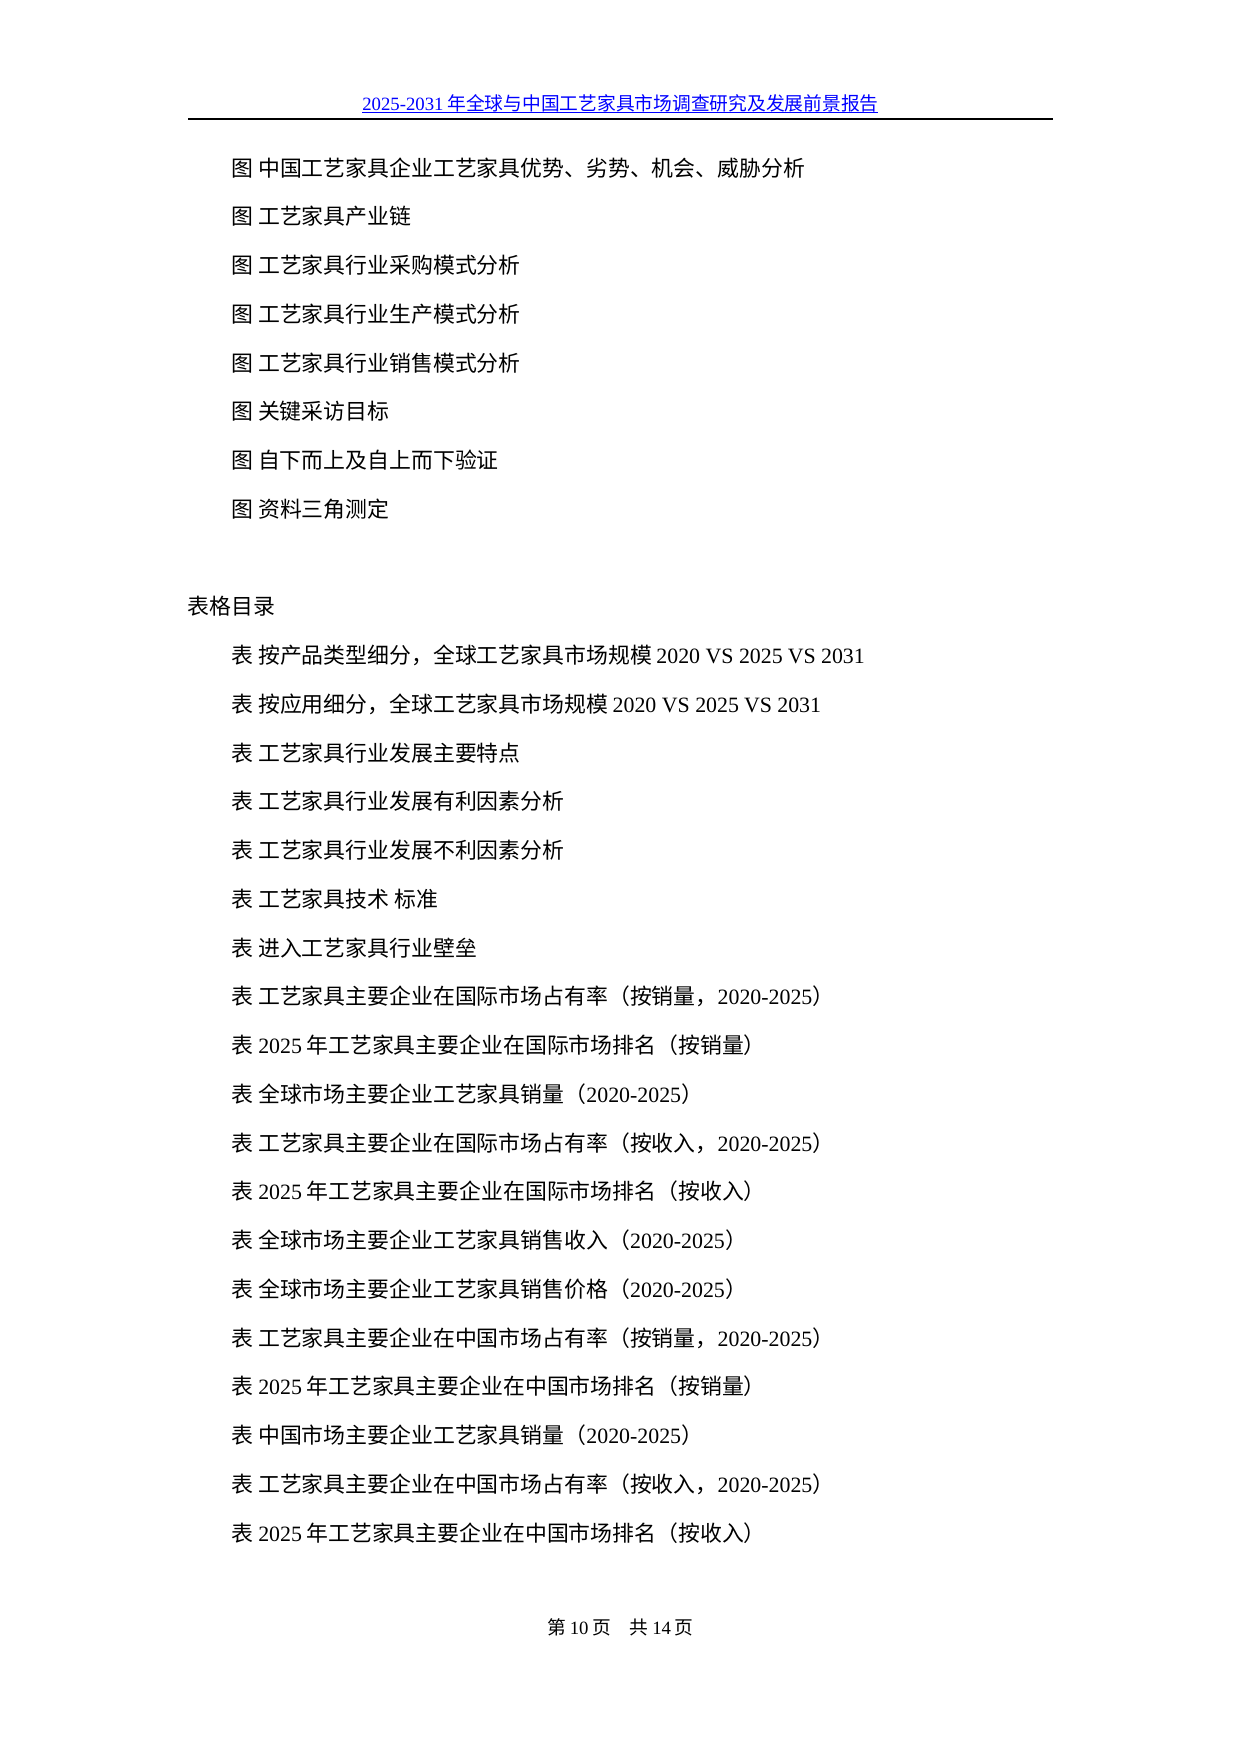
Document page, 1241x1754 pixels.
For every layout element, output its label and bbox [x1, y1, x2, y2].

text [187, 150, 1053, 1548]
